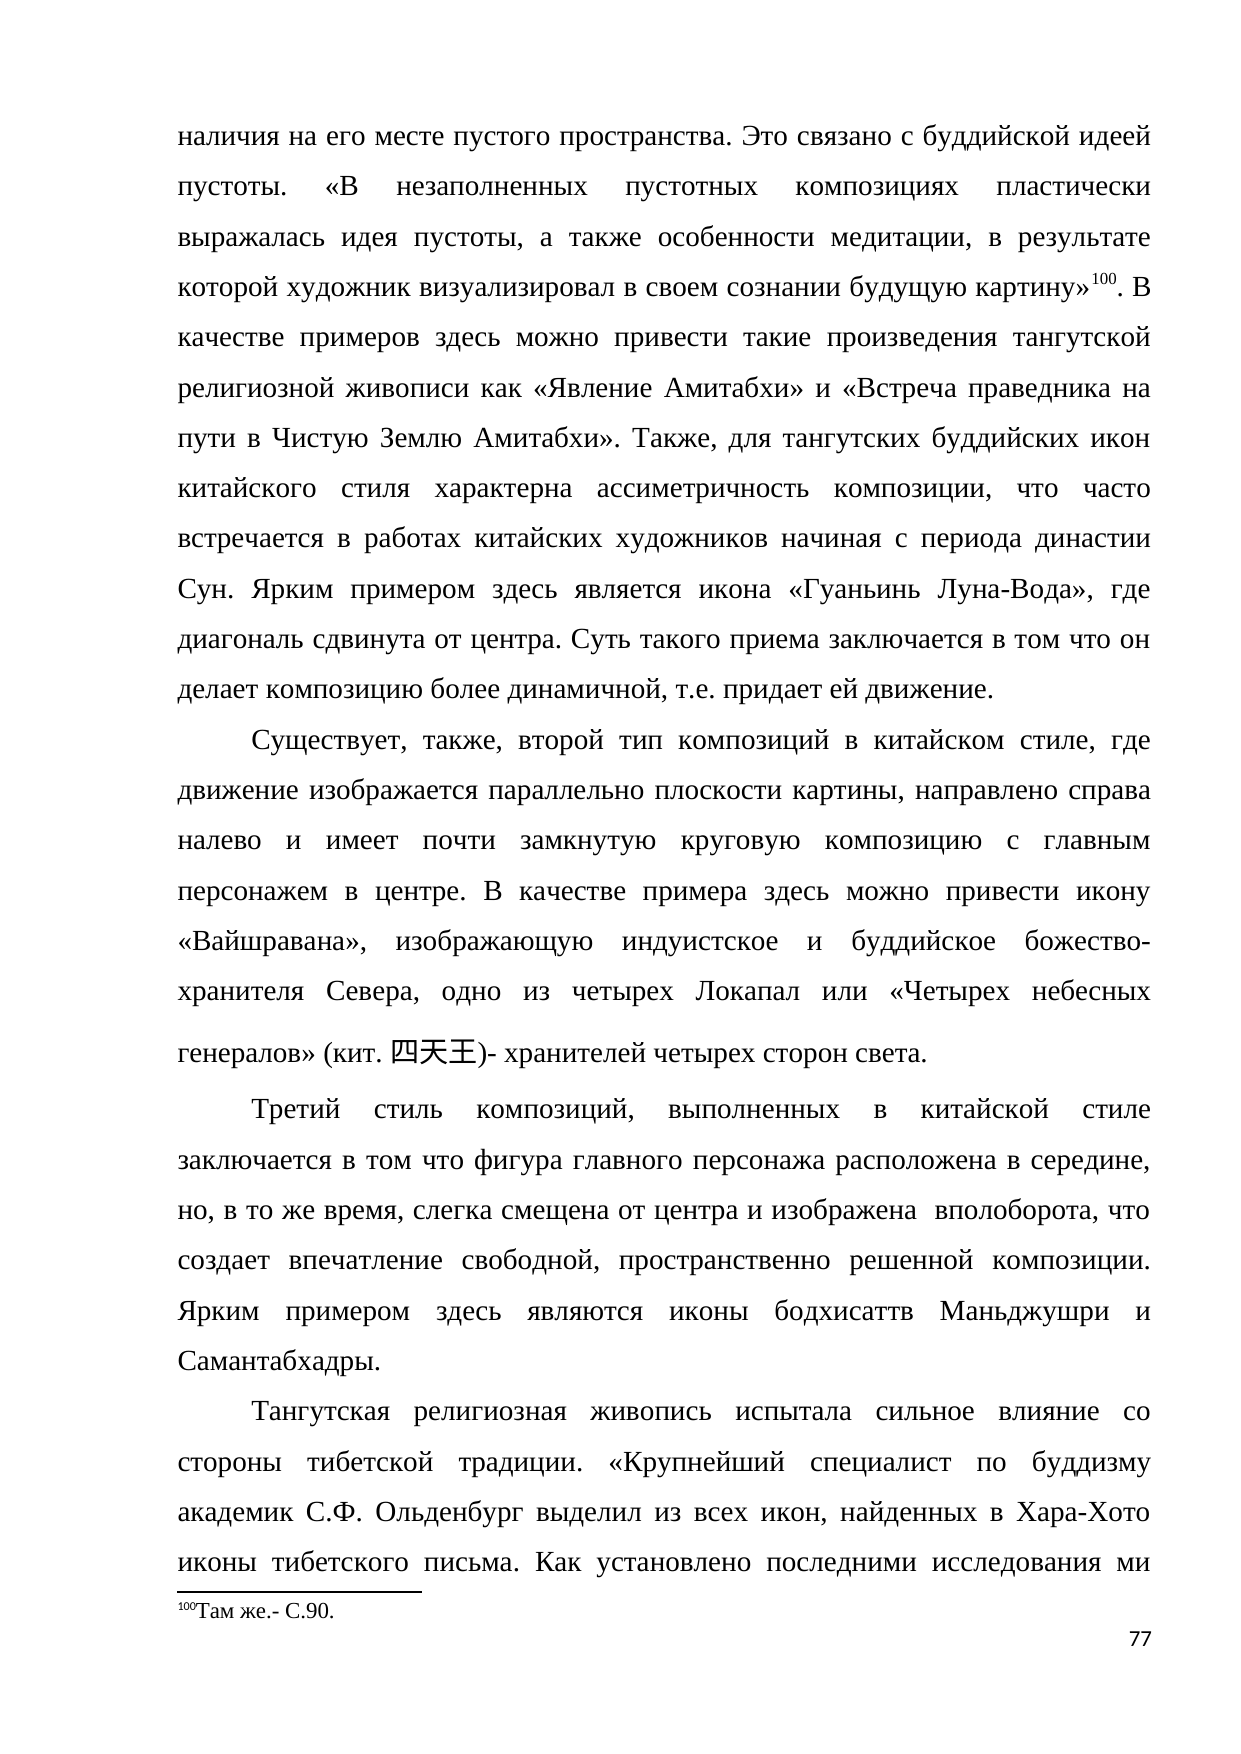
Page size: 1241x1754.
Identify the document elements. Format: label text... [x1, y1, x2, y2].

text Третий стиль композиций, выполненных в китайской стиле заключается в том что фигура главного персонажа расположена в середине, но, в то же время, слегка смещена от центра и изображена вполоборота, что создает впечатление свободной, пространственно решенной композиции. Ярким примером здесь являются иконы бодхисаттв Маньджушри и Самантабхадры. [177, 1092, 1152, 1377]
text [177, 118, 1152, 705]
text Существует, также, второй тип композиций в китайском стиле, где движение изображается параллельно плоскости картины, направлено справа налево и имеет почти замкнутую круговую композицию с главным персонажем в центре. В качестве примера здесь можно привести икону «Вайшравана», изображающую индуистское и буддийское божество- хранителя Севера, одно из четырех Локапал или «Четырех небесных генералов» (кит. 四天王)- хранителей четырех сторон света. [177, 722, 1152, 1070]
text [177, 1393, 1152, 1578]
